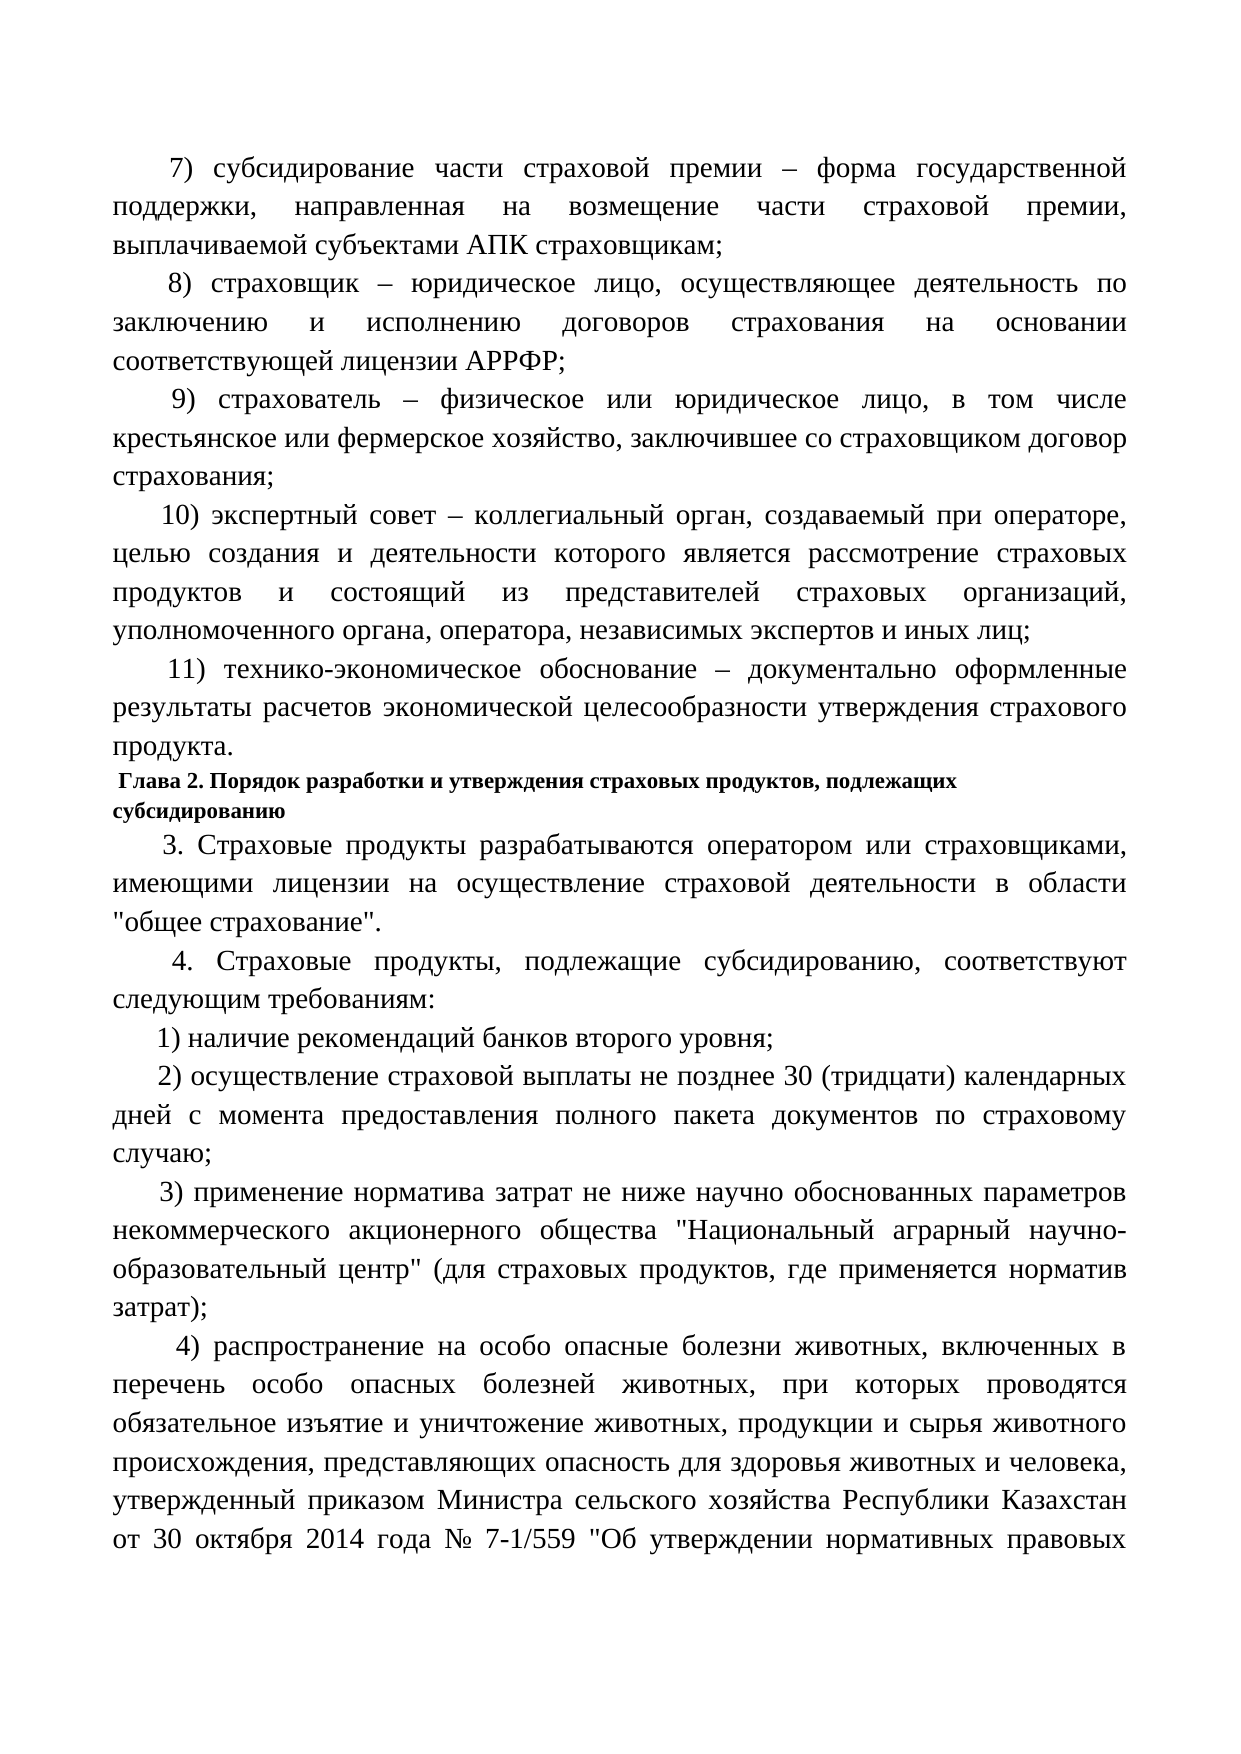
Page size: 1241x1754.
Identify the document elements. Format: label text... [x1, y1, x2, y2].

text 3. Страховые продукты разрабатываются оператором или страховщиками, имеющими лицензии на осуществление страховой деятельности в области "общее страхование". [112, 827, 1128, 938]
text 10) экспертный совет – коллегиальный орган, создаваемый при операторе, целью создания и деятельности которого является рассмотрение страховых продуктов и состоящий из представителей страховых организаций, уполномоченного органа, оператора, независимых экспертов и иных лиц; [112, 497, 1128, 646]
text 11) технико-экономическое обоснование – документально оформленные результаты расчетов экономической целесообразности утверждения страхового продукта. [112, 651, 1128, 762]
text 3) применение норматива затрат не ниже научно обоснованных параметров некоммерческого акционерного общества "Национальный аграрный научно-образовательный центр" (для страховых продуктов, где применяется норматив затрат); [112, 1174, 1128, 1323]
text 7) субсидирование части страховой премии – форма государственной поддержки, направленная на возмещение части страховой премии, выплачиваемой субъектами АПК страховщикам; [112, 150, 1128, 261]
text 2) осуществление страховой выплаты не позднее 30 (тридцати) календарных дней с момента предоставления полного пакета документов по страховому случаю; [112, 1058, 1128, 1169]
text Глава 2. Порядок разработки и утверждения страховых продуктов, подлежащих субсидированию [112, 767, 1128, 823]
text 4. Страховые продукты, подлежащие субсидированию, соответствуют следующим требованиям: [112, 943, 1128, 1015]
text 1) наличие рекомендаций банков второго уровня; [112, 1020, 1128, 1053]
text 8) страховщик – юридическое лицо, осуществляющее деятельность по заключению и исполнению договоров страхования на основании соответствующей лицензии АРРФР; [112, 266, 1128, 376]
text 9) страхователь – физическое или юридическое лицо, в том числе крестьянское или фермерское хозяйство, заключившее со страховщиком договор страхования; [112, 381, 1128, 492]
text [112, 1328, 1128, 1554]
